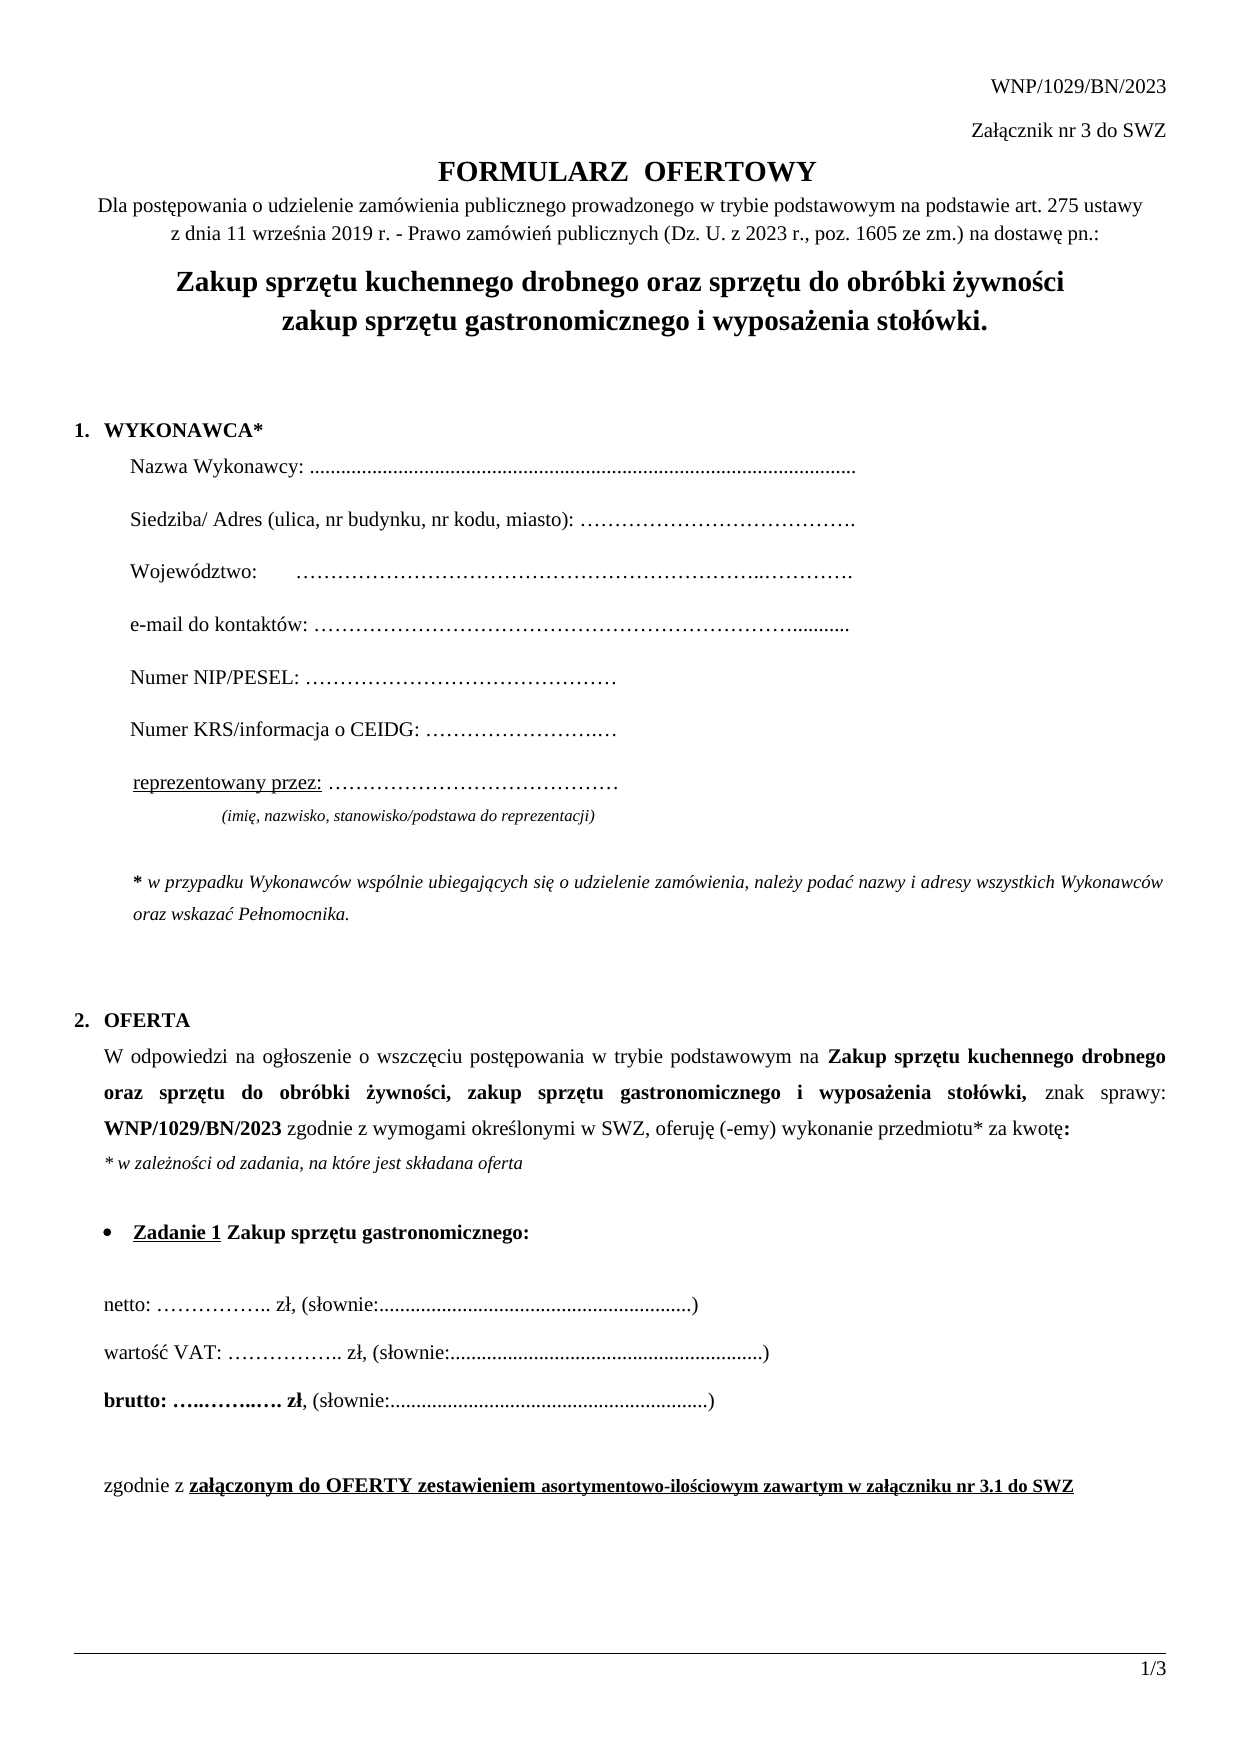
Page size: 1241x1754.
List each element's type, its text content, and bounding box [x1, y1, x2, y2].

text * w przypadku Wykonawców wspólnie ubiegających się o udzielenie zamówienia, należy podać nazwy i adresy wszystkich Wykonawców oraz wskazać Pełnomocnika. [133, 871, 1166, 925]
text (imię, nazwisko, stanowisko/podstawa do reprezentacji) [222, 806, 1166, 825]
text reprezentowany przez: …………………………………… [133, 770, 1166, 794]
text Numer NIP/PESEL: ……………………………………… [130, 664, 1166, 689]
text Dla postępowania o udzielenie zamówienia publicznego prowadzonego w trybie podstawowym na podstawie art. 275 ustawy z dnia 11 września 2019 r. - Prawo zamówień publicznych (Dz. U. z 2023 r., poz. 1605 ze zm.) na dostawę pn.: [74, 193, 1166, 244]
list Zadanie 1 Zakup sprzętu gastronomicznego: [103, 1220, 1166, 1244]
text FORMULARZ OFERTOWY [89, 154, 1166, 188]
text * w zależności od zadania, na które jest składana oferta [103, 1152, 1166, 1173]
text Numer KRS/informacja o CEIDG: …………………….… [130, 717, 1166, 741]
list WYKONAWCA* [74, 418, 1166, 442]
text W odpowiedzi na ogłoszenie o wszczęciu postępowania w trybie podstawowym na Zakup sprzętu kuchennego drobnego oraz sprzętu do obróbki żywności, zakup sprzętu gastronomicznego i wyposażenia stołówki, znak sprawy: WNP/1029/BN/2023 zgodnie z wymogami określonymi w SWZ, oferuję (-emy) wykonanie przedmiotu* za kwotę: [103, 1043, 1166, 1140]
text Województwo: …………………………………………………………..…………. [130, 559, 1166, 583]
text Siedziba/ Adres (ulica, nr budynku, nr kodu, miasto): …………………………………. [130, 506, 1166, 531]
list OFERTA [74, 1007, 1166, 1032]
text netto: …………….. zł, (słownie:............................................................) [103, 1292, 1166, 1316]
text zgodnie z załączonym do OFERTY zestawieniem asortymentowo-ilościowym zawartym w załączniku nr 3.1 do SWZ [103, 1472, 1166, 1497]
text Załącznik nr 3 do SWZ [74, 118, 1166, 142]
text Nazwa Wykonawcy: ......................................................................................................... [130, 454, 1166, 478]
text wartość VAT: …………….. zł, (słownie:............................................................) [103, 1340, 1166, 1364]
text brutto: …..……..…. zł, (słownie:.............................................................) [103, 1388, 1166, 1412]
text e-mail do kontaktów: ……………………………………………………………........... [130, 612, 1166, 636]
text Zakup sprzętu kuchennego drobnego oraz sprzętu do obróbki żywności zakup sprzętu gastronomicznego i wyposażenia stołówki. [74, 264, 1166, 337]
